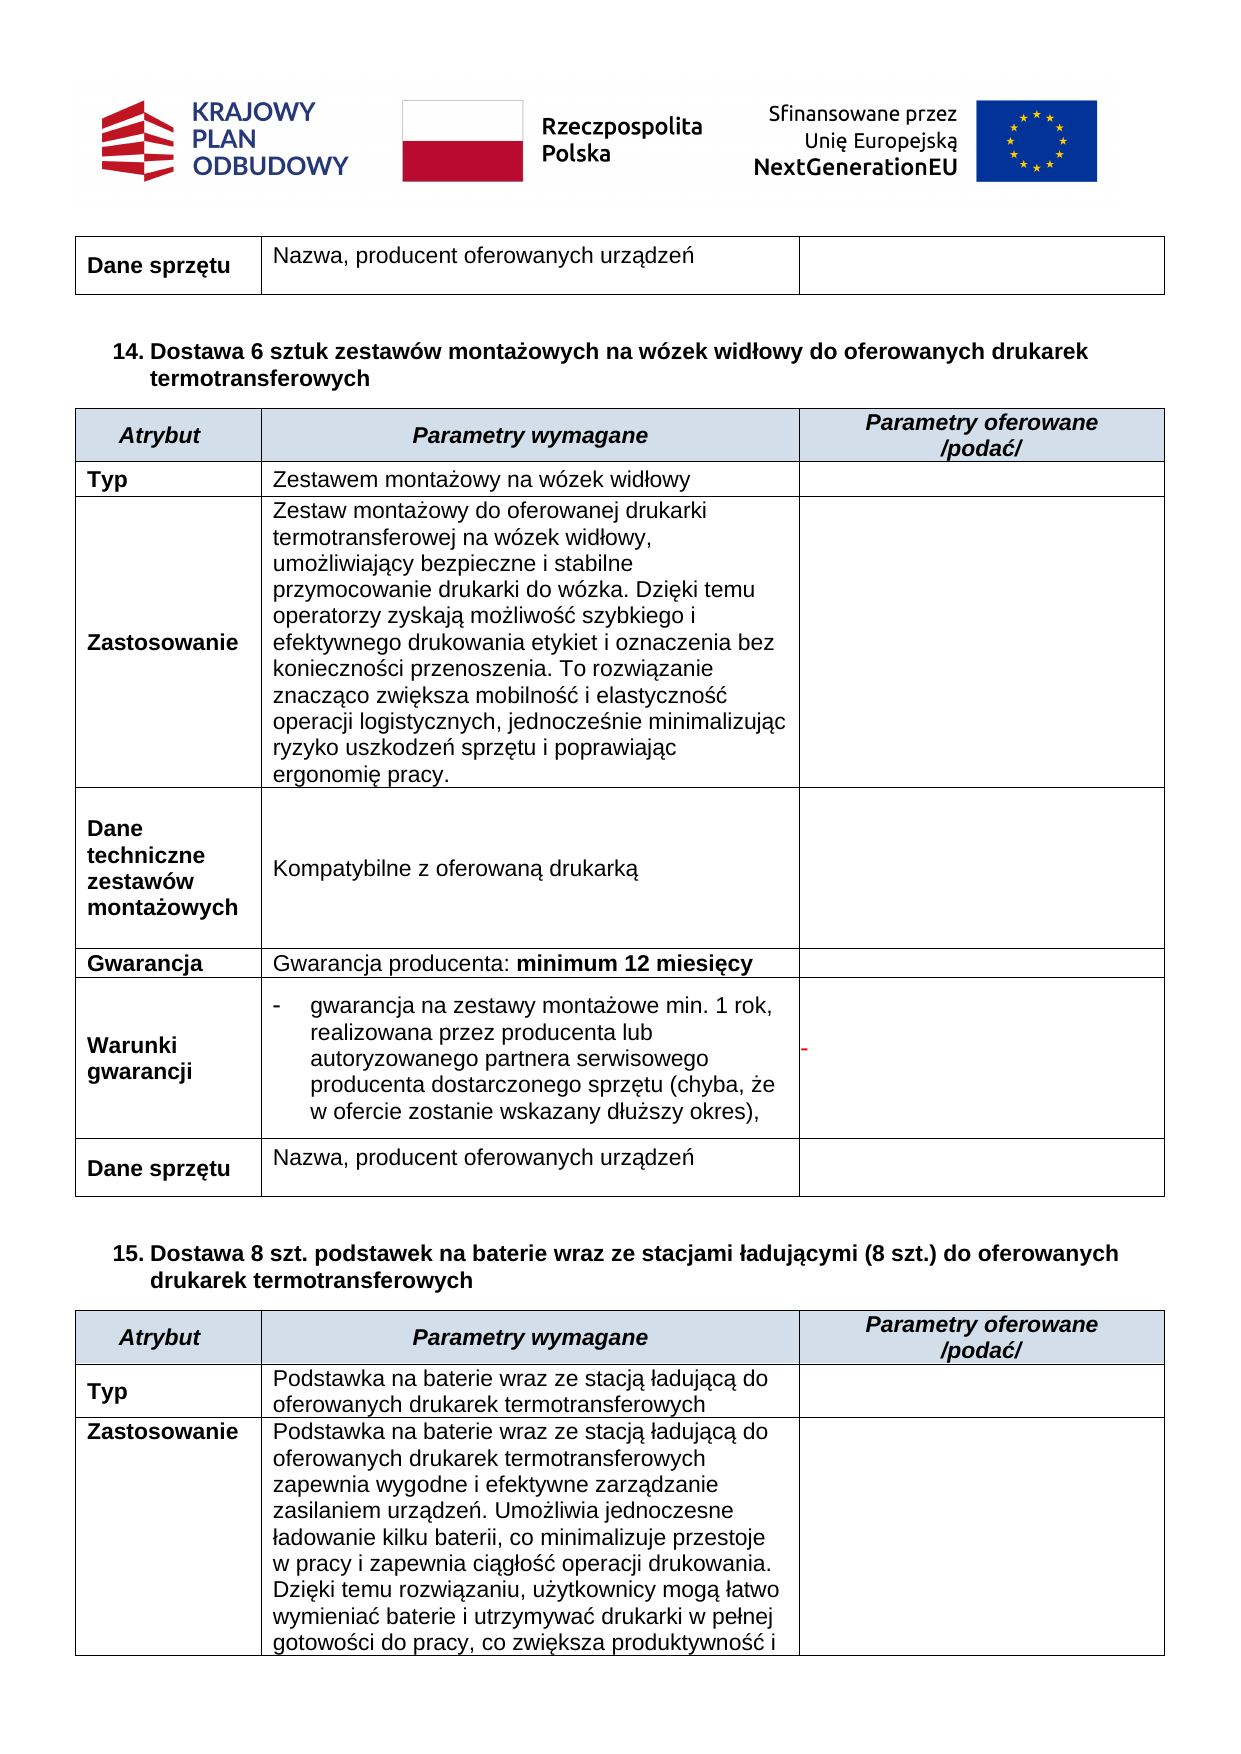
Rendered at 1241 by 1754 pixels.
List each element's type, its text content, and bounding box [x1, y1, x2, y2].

table_cell [800, 497, 1164, 787]
table_cell Nazwa, producent oferowanych urządzeń [262, 237, 799, 294]
table_cell Dane sprzętu [76, 237, 261, 294]
table_header Parametry wymagane [262, 409, 799, 461]
list Dostawa 6 sztuk zestawów montażowych na wózek widłowy do oferowanych drukarek termotransferowych [112, 338, 1165, 391]
table_cell Dane techniczne zestawów montażowych [76, 788, 261, 948]
table_cell Gwarancja producenta: minimum 12 miesięcy [262, 949, 799, 977]
table_cell [800, 978, 1164, 1138]
table_cell Zestawem montażowy na wózek widłowy [262, 462, 799, 496]
table_cell Gwarancja [76, 949, 261, 977]
table_cell Nazwa, producent oferowanych urządzeń [262, 1139, 799, 1196]
table_cell [800, 1418, 1164, 1655]
table_cell Podstawka na baterie wraz ze stacją ładującą do oferowanych drukarek termotransferowych [262, 1365, 799, 1417]
table_cell [800, 1365, 1164, 1417]
table_cell Warunki gwarancji [76, 978, 261, 1138]
table_header Parametry wymagane [262, 1311, 799, 1363]
table_cell Typ [76, 462, 261, 496]
table_header Atrybut [76, 409, 261, 461]
list Dostawa 8 szt. podstawek na baterie wraz ze stacjami ładującymi (8 szt.) do oferowanych drukarek termotransferowych [112, 1240, 1165, 1293]
table_cell Zastosowanie [76, 497, 261, 787]
table_cell [800, 788, 1164, 948]
table_cell gwarancja na zestawy montażowe min. 1 rok, realizowana przez producenta lub autoryzowanego partnera serwisowego producenta dostarczonego sprzętu (chyba, że w ofercie zostanie wskazany dłuższy okres), [262, 978, 799, 1138]
table_cell Dane sprzętu [76, 1139, 261, 1196]
table_cell [800, 237, 1164, 294]
table_header Atrybut [76, 1311, 261, 1363]
table_cell Kompatybilne z oferowaną drukarką [262, 788, 799, 948]
table_header Parametry oferowane /podać/ [800, 1311, 1164, 1363]
table_cell [800, 1139, 1164, 1196]
table_cell Zestaw montażowy do oferowanej drukarki termotransferowej na wózek widłowy, umożliwiający bezpieczne i stabilne przymocowanie drukarki do wózka. Dzięki temu operatorzy zyskają możliwość szybkiego i efektywnego drukowania etykiet i oznaczenia bez konieczności przenoszenia. To rozwiązanie znacząco zwiększa mobilność i elastyczność operacji logistycznych, jednocześnie minimalizując ryzyko uszkodzeń sprzętu i poprawiając ergonomię pracy. [262, 497, 799, 787]
picture [75, 73, 1124, 209]
table_cell [800, 949, 1164, 977]
table_cell [800, 462, 1164, 496]
table_header Parametry oferowane /podać/ [800, 409, 1164, 461]
table_cell Typ [76, 1365, 261, 1417]
table_cell Zastosowanie [76, 1418, 261, 1655]
